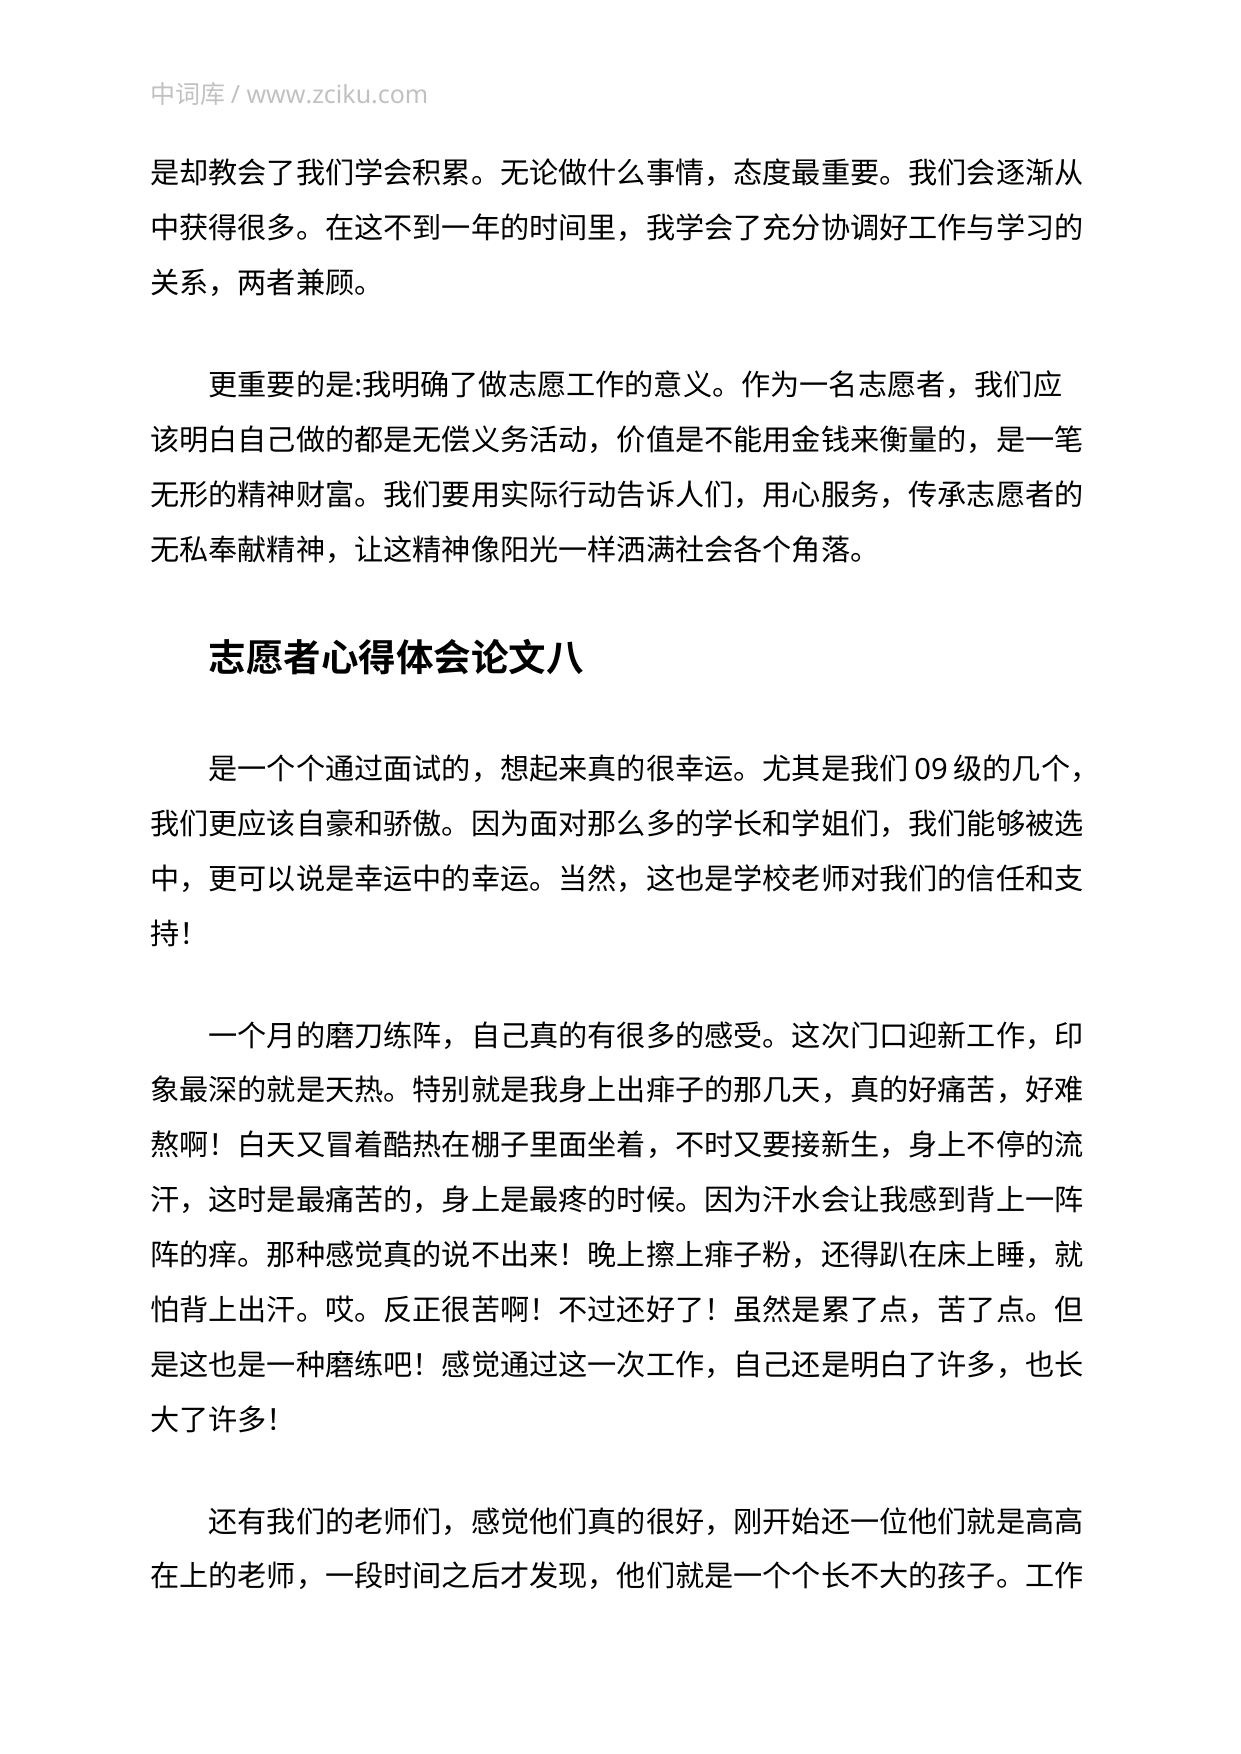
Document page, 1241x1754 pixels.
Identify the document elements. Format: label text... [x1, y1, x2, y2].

text 更重要的是:我明确了做志愿工作的意义。作为一名志愿者，我们应该明白自己做的都是无偿义务活动，价值是不能用金钱来衡量的，是一笔无形的精神财富。我们要用实际行动告诉人们，用心服务，传承志愿者的无私奉献精神，让这精神像阳光一样洒满社会各个角落。 [150, 362, 1090, 569]
text 一个月的磨刀练阵，自己真的有很多的感受。这次门口迎新工作，印象最深的就是天热。特别就是我身上出痱子的那几天，真的好痛苦，好难熬啊！白天又冒着酷热在棚子里面坐着，不时又要接新生，身上不停的流汗，这时是最痛苦的，身上是最疼的时候。因为汗水会让我感到背上一阵阵的痒。那种感觉真的说不出来！晚上擦上痱子粉，还得趴在床上睡，就怕背上出汗。哎。反正很苦啊！不过还好了！虽然是累了点，苦了点。但是这也是一种磨练吧！感觉通过这一次工作，自己还是明白了许多，也长大了许多！ [150, 1012, 1090, 1439]
text 志愿者心得体会论文八 [150, 628, 1090, 682]
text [150, 150, 1090, 302]
text 是一个个通过面试的，想起来真的很幸运。尤其是我们09级的几个，我们更应该自豪和骄傲。因为面对那么多的学长和学姐们，我们能够被选中，更可以说是幸运中的幸运。当然，这也是学校老师对我们的信任和支持！ [150, 746, 1090, 953]
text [150, 1498, 1090, 1595]
